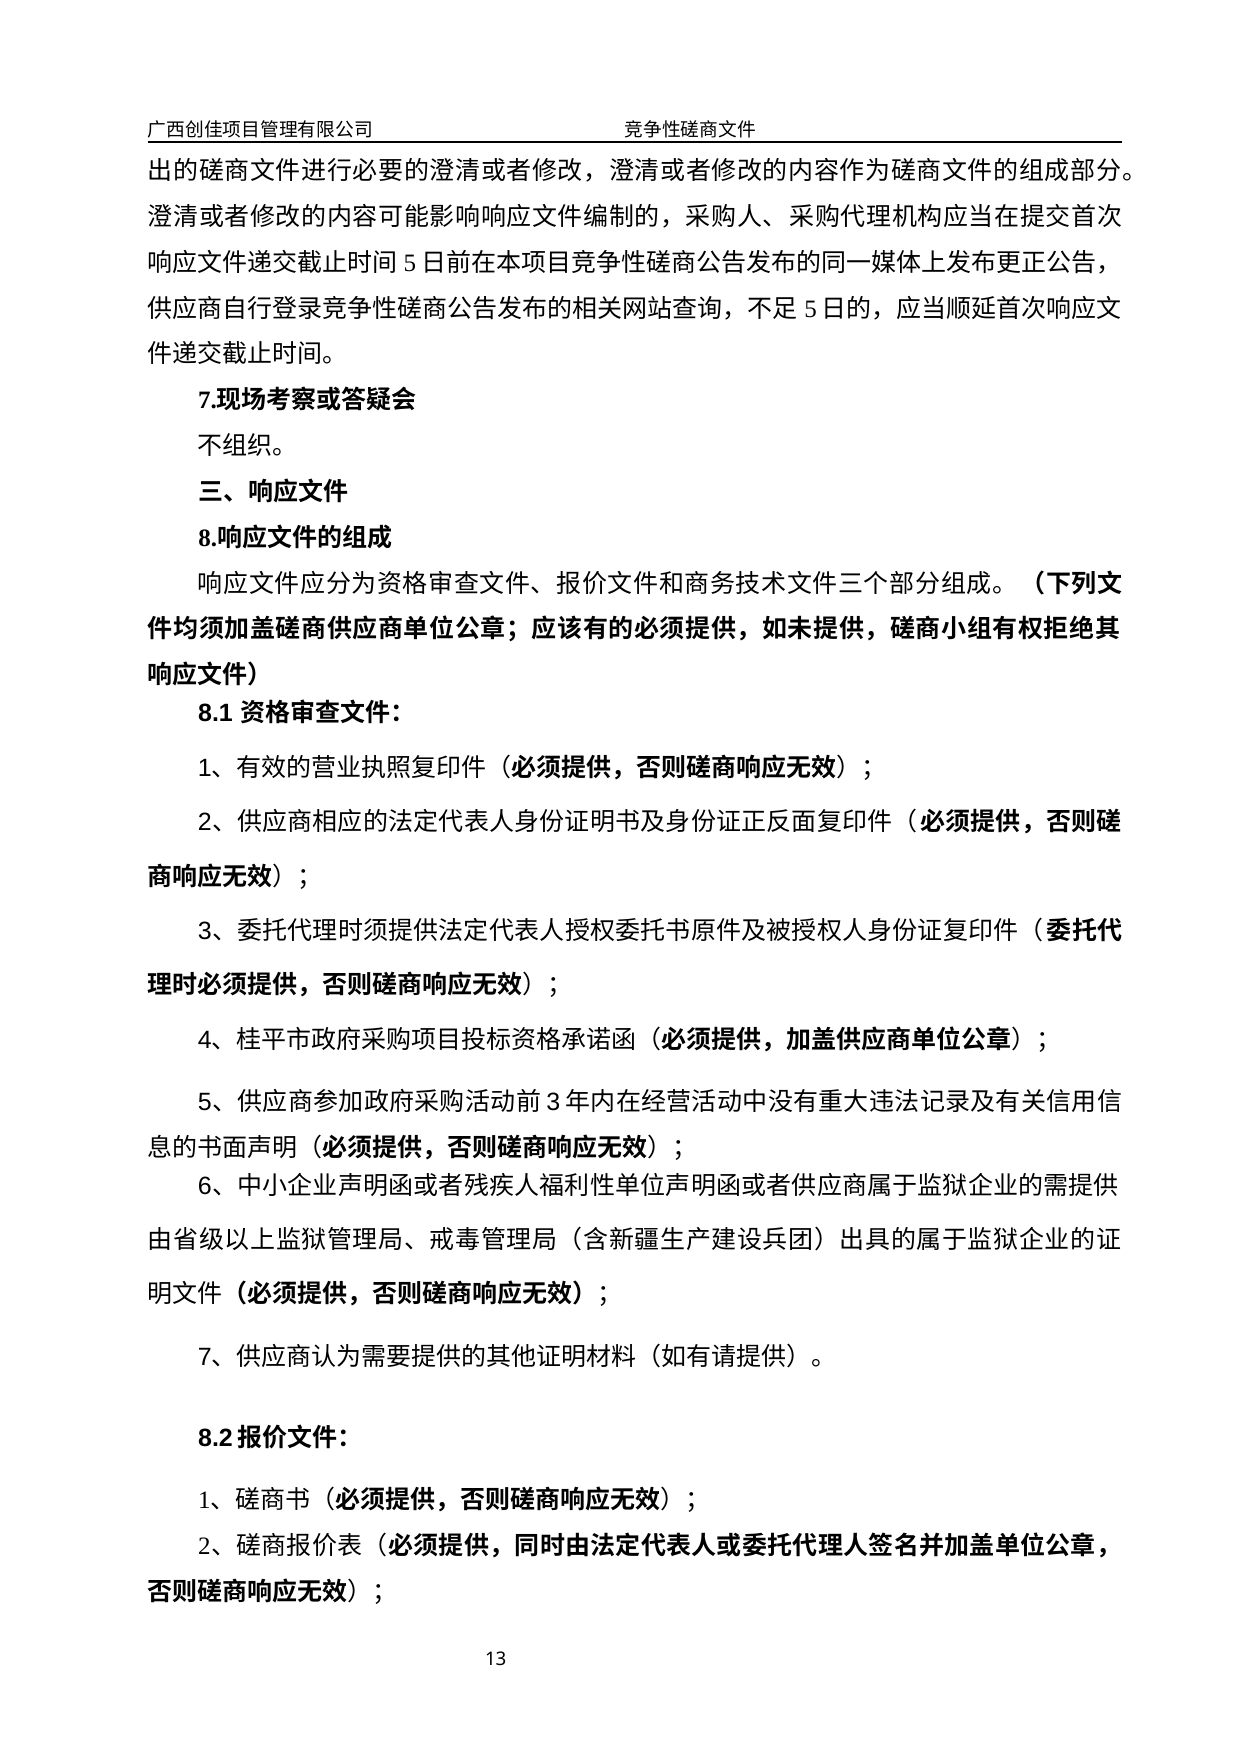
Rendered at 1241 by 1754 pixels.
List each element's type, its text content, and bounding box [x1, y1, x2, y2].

text 4、桂平市政府采购项目投标资格承诺函（必须提供，加盖供应商单位公章）； [148, 1019, 1122, 1055]
text 1、磋商书（必须提供，否则磋商响应无效）； [148, 1472, 1122, 1517]
text 7.现场考察或答疑会 [148, 372, 1122, 418]
text 8.2报价文件： [148, 1417, 1122, 1453]
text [148, 143, 1122, 372]
text 8.响应文件的组成 [148, 509, 1122, 555]
text 不组织。 [148, 418, 1122, 464]
text 1、有效的营业执照复印件（必须提供，否则磋商响应无效）； [148, 747, 1122, 783]
text 5、供应商参加政府采购活动前3年内在经营活动中没有重大违法记录及有关信用信息的书面声明（必须提供，否则磋商响应无效）； [148, 1073, 1122, 1165]
text 3、委托代理时须提供法定代表人授权委托书原件及被授权人身份证复印件（委托代理时必须提供，否则磋商响应无效）； [148, 910, 1122, 1001]
text 三、响应文件 [148, 464, 1122, 509]
text 2、供应商相应的法定代表人身份证明书及身份证正反面复印件（必须提供，否则磋商响应无效）； [148, 802, 1122, 892]
text 7、供应商认为需要提供的其他证明材料（如有请提供）。 [148, 1328, 1122, 1374]
text 8.1 资格审查文件： [148, 693, 1122, 729]
text 2、磋商报价表（必须提供，同时由法定代表人或委托代理人签名并加盖单位公章，否则磋商响应无效）； [148, 1517, 1122, 1609]
text 6、中小企业声明函或者残疾人福利性单位声明函或者供应商属于监狱企业的需提供由省级以上监狱管理局、戒毒管理局（含新疆生产建设兵团）出具的属于监狱企业的证明文件（必须提供，否则磋商响应无效）； [148, 1165, 1122, 1310]
text 响应文件应分为资格审查文件、报价文件和商务技术文件三个部分组成。（下列文件均须加盖磋商供应商单位公章；应该有的必须提供，如未提供，磋商小组有权拒绝其响应文件） [148, 555, 1122, 693]
